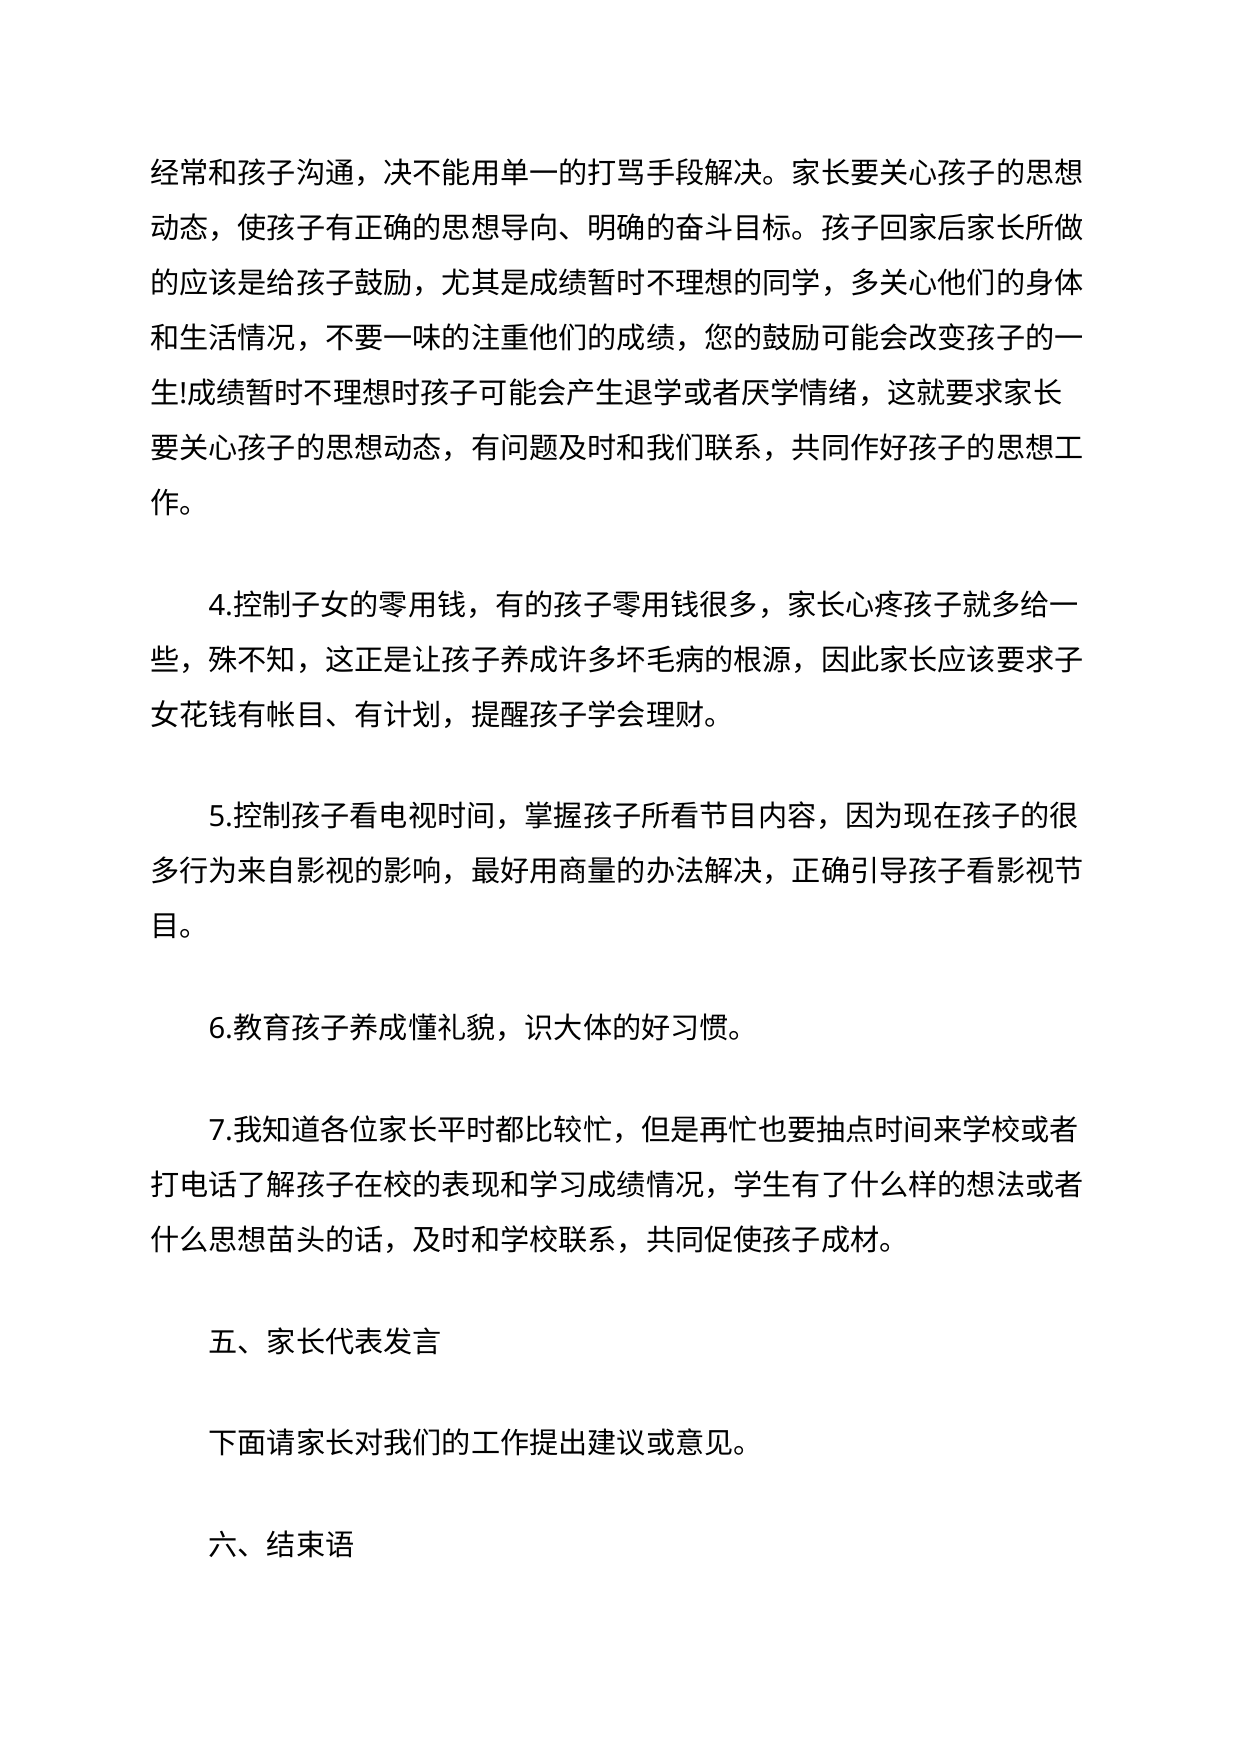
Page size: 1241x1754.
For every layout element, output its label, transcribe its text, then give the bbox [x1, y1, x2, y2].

text 4.控制子女的零用钱，有的孩子零用钱很多，家长心疼孩子就多给一些，殊不知，这正是让孩子养成许多坏毛病的根源，因此家长应该要求子女花钱有帐目、有计划，提醒孩子学会理财。 [150, 581, 1090, 733]
text 6.教育孩子养成懂礼貌，识大体的好习惯。 [150, 1004, 1090, 1047]
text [150, 150, 1090, 522]
text 7.我知道各位家长平时都比较忙，但是再忙也要抽点时间来学校或者打电话了解孩子在校的表现和学习成绩情况，学生有了什么样的想法或者什么思想苗头的话，及时和学校联系，共同促使孩子成材。 [150, 1107, 1090, 1259]
text 五、家长代表发言 [150, 1318, 1090, 1361]
text 5.控制孩子看电视时间，掌握孩子所看节目内容，因为现在孩子的很多行为来自影视的影响，最好用商量的办法解决，正确引导孩子看影视节目。 [150, 793, 1090, 945]
text 六、结束语 [150, 1522, 1090, 1564]
text 下面请家长对我们的工作提出建议或意见。 [150, 1420, 1090, 1462]
